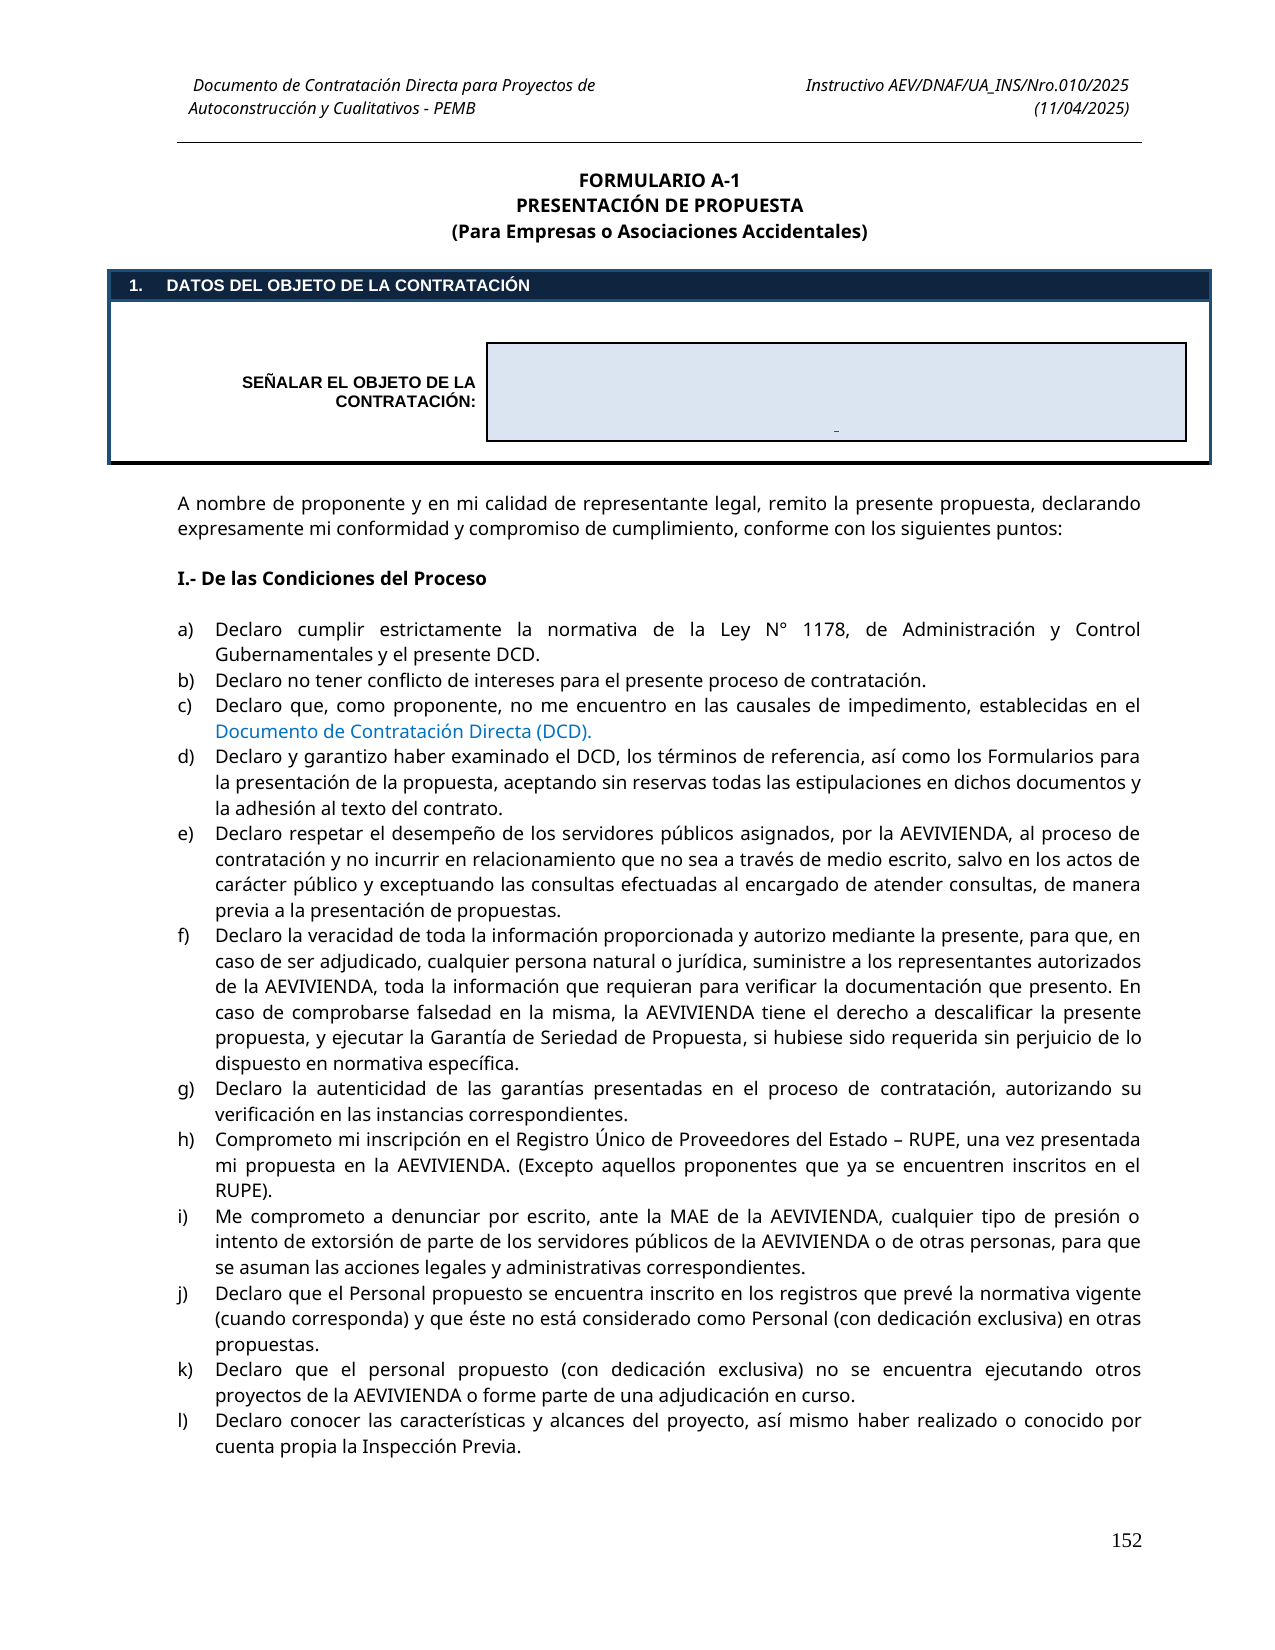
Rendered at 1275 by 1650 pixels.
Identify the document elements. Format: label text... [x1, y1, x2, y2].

text FORMULARIO A-1 [177, 167, 1142, 193]
text PRESENTACIÓN DE PROPUESTA [177, 193, 1142, 218]
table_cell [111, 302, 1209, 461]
list Declaro la veracidad de toda la información proporcionada y autorizo mediante la presente, para que, en caso de ser adjudicado, cualquier persona natural o jurídica, suministre a los representantes autorizados de la AEVIVIENDA, toda la información que requieran para verificar la documentación que presento. En caso de comprobarse falsedad en la misma, la AEVIVIENDA tiene el derecho a descalificar la presente propuesta, y ejecutar la Garantía de Seriedad de Propuesta, si hubiese sido requerida sin perjuicio de lo dispuesto en normativa específica. [177, 922, 1142, 1076]
list Me comprometo a denunciar por escrito, ante la MAE de la AEVIVIENDA, cualquier tipo de presión o intento de extorsión de parte de los servidores públicos de la AEVIVIENDA o de otras personas, para que se asuman las acciones legales y administrativas correspondientes. [177, 1203, 1142, 1280]
list Declaro cumplir estrictamente la normativa de la Ley N° 1178, de Administración y Control Gubernamentales y el presente DCD. [177, 616, 1142, 667]
list Declaro que el Personal propuesto se encuentra inscrito en los registros que prevé la normativa vigente (cuando corresponda) y que éste no está considerado como Personal (con dedicación exclusiva) en otras propuestas. [177, 1280, 1142, 1356]
list Declaro conocer las características y alcances del proyecto, así mismo haber realizado o conocido por cuenta propia la Inspección Previa. [177, 1407, 1142, 1458]
list Declaro que el personal propuesto (con dedicación exclusiva) no se encuentra ejecutando otros proyectos de la AEVIVIENDA o forme parte de una adjudicación en curso. [177, 1356, 1142, 1407]
list Declaro que, como proponente, no me encuentro en las causales de impedimento, establecidas en el Documento de Contratación Directa (DCD). [177, 693, 1142, 744]
list Declaro la autenticidad de las garantías presentadas en el proceso de contratación, autorizando su verificación en las instancias correspondientes. [177, 1076, 1142, 1127]
text A nombre de proponente y en mi calidad de representante legal, remito la presente propuesta, declarando expresamente mi conformidad y compromiso de cumplimiento, conforme con los siguientes puntos: [177, 490, 1142, 541]
text (Para Empresas o Asociaciones Accidentales) [177, 218, 1142, 244]
text I.- De las Condiciones del Proceso [177, 565, 1142, 591]
list Declaro no tener conflicto de intereses para el presente proceso de contratación. [177, 667, 1142, 693]
list Declaro y garantizo haber examinado el DCD, los términos de referencia, así como los Formularios para la presentación de la propuesta, aceptando sin reservas todas las estipulaciones en dichos documentos y la adhesión al texto del contrato. [177, 744, 1142, 820]
list Declaro respetar el desempeño de los servidores públicos asignados, por la AEVIVIENDA, al proceso de contratación y no incurrir en relacionamiento que no sea a través de medio escrito, salvo en los actos de carácter público y exceptuando las consultas efectuadas al encargado de atender consultas, de manera previa a la presentación de propuestas. [177, 820, 1142, 922]
list Comprometo mi inscripción en el Registro Único de Proveedores del Estado – RUPE, una vez presentada mi propuesta en la AEVIVIENDA. (Excepto aquellos proponentes que ya se encuentren inscritos en el RUPE). [177, 1127, 1142, 1203]
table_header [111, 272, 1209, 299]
